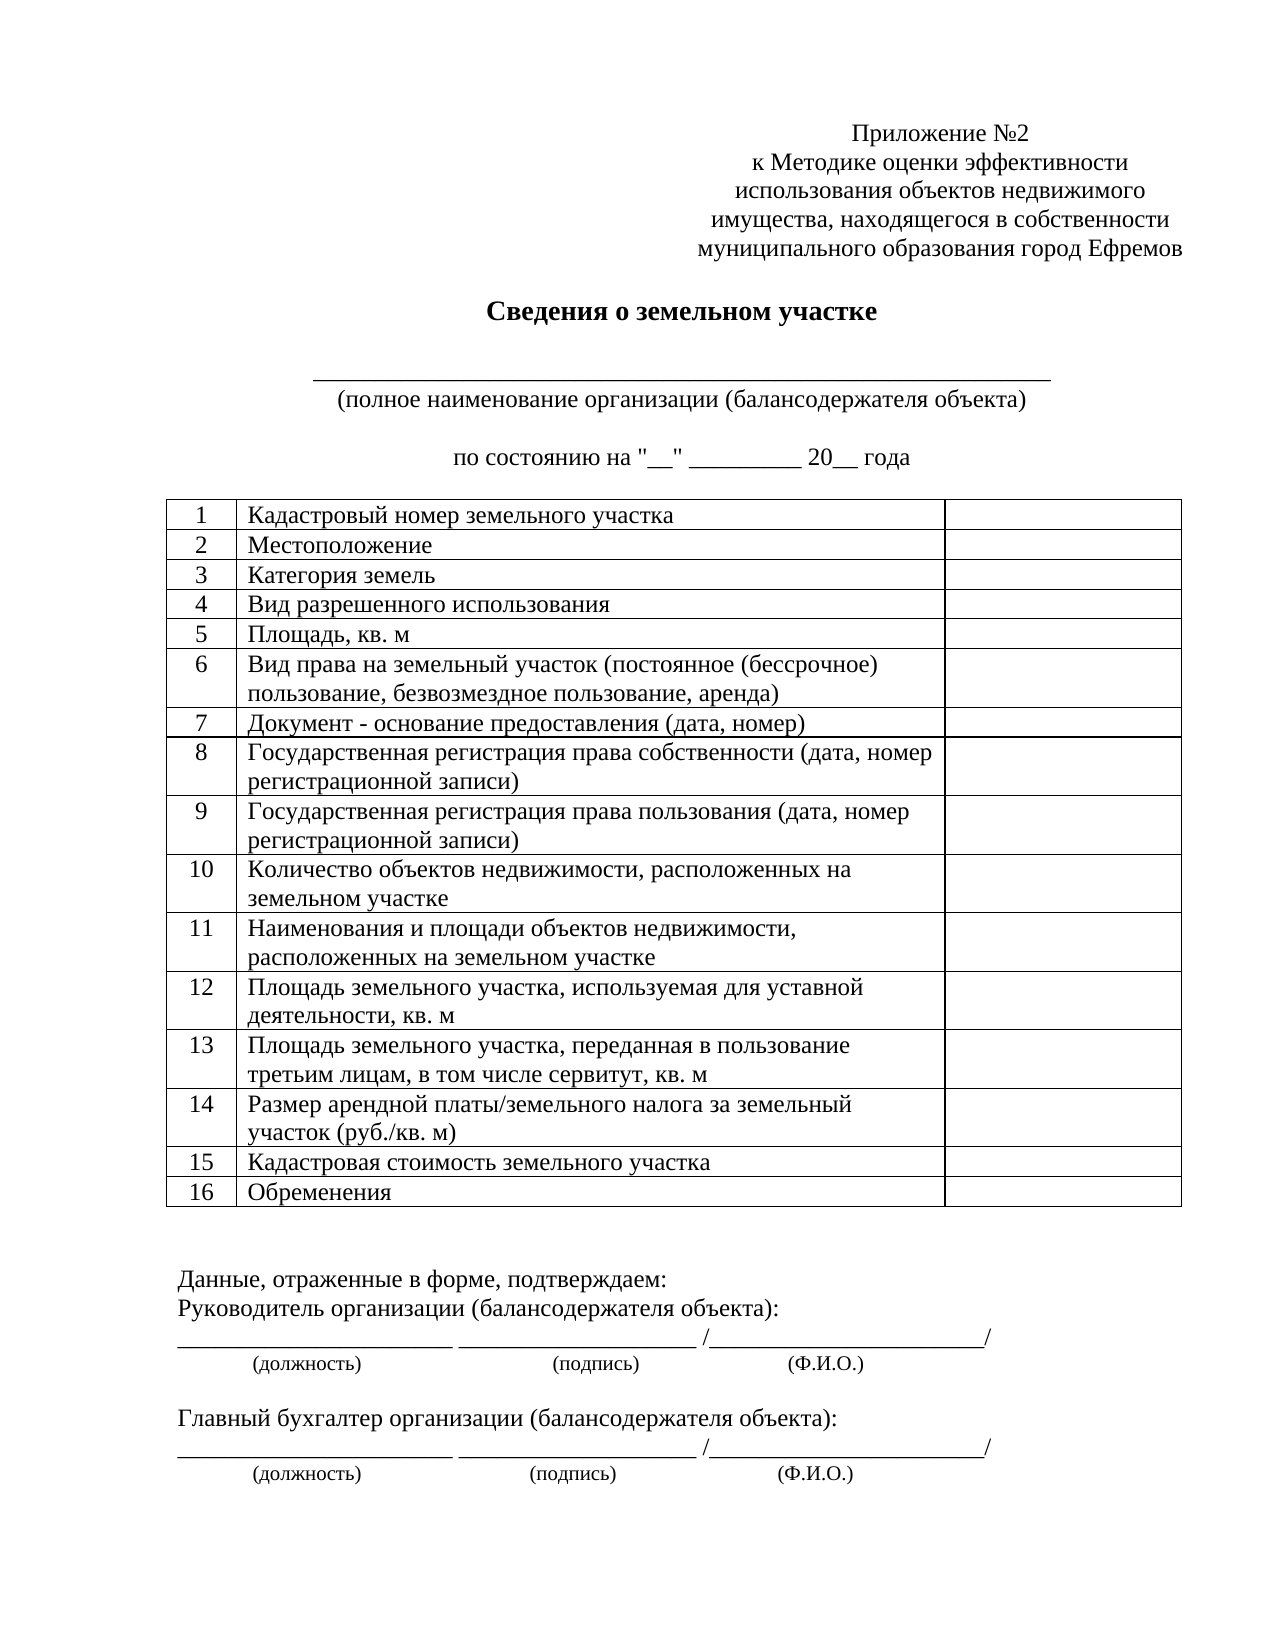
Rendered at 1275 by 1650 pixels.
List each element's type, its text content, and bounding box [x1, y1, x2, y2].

text (полное наименование организации (балансодержателя объекта) [177, 384, 1186, 413]
table_cell 2 [167, 530, 236, 559]
text Главный бухгалтер организации (балансодержателя объекта): [177, 1375, 1186, 1432]
text по состоянию на "__" _________ 20__ года [177, 442, 1186, 470]
table_header [946, 500, 1181, 529]
table_cell Количество объектов недвижимости, расположенных на земельном участке [237, 855, 944, 912]
text (должность) (подпись) (Ф.И.О.) [177, 1461, 1186, 1485]
table_cell Государственная регистрация права пользования (дата, номер регистрационной записи) [237, 796, 944, 853]
table_cell Размер арендной платы/земельного налога за земельный участок (руб./кв. м) [237, 1089, 944, 1146]
table_cell Наименования и площади объектов недвижимости, расположенных на земельном участке [237, 913, 944, 971]
table_cell 12 [167, 972, 236, 1029]
table_cell Площадь, кв. м [237, 619, 944, 648]
table_cell [946, 855, 1181, 912]
table_cell Обременения [237, 1177, 944, 1206]
table_cell 16 [167, 1177, 236, 1206]
table_header Кадастровый номер земельного участка [237, 500, 944, 529]
table_cell Документ - основание предоставления (дата, номер) [237, 708, 944, 736]
table_cell 5 [167, 619, 236, 648]
table_cell 13 [167, 1030, 236, 1088]
table_cell [946, 708, 1181, 736]
table_cell [946, 1089, 1181, 1146]
text к Методике оценки эффективности использования объектов недвижимого имущества, находящегося в собственности муниципального образования город Ефремов [694, 147, 1186, 262]
table_cell Площадь земельного участка, переданная в пользование третьим лицам, в том числе сервитут, кв. м [237, 1030, 944, 1088]
table_cell 10 [167, 855, 236, 912]
table_cell Местоположение [237, 530, 944, 559]
table_cell 8 [167, 738, 236, 795]
text Данные, отраженные в форме, подтверждаем: [177, 1264, 1186, 1293]
table_cell 14 [167, 1089, 236, 1146]
table_cell Кадастровая стоимость земельного участка [237, 1147, 944, 1176]
table_cell 9 [167, 796, 236, 853]
table_cell [946, 796, 1181, 853]
table_cell 4 [167, 590, 236, 618]
table_header 1 [167, 500, 236, 529]
table_cell [946, 1030, 1181, 1088]
table_cell Вид права на земельный участок (постоянное (бессрочное) пользование, безвозмездное пользование, аренда) [237, 649, 944, 707]
text ______________________ ___________________ /______________________/ [177, 1432, 1186, 1461]
table_cell [946, 1147, 1181, 1176]
table_cell 6 [167, 649, 236, 707]
table_cell Вид разрешенного использования [237, 590, 944, 618]
table_cell 11 [167, 913, 236, 971]
text Руководитель организации (балансодержателя объекта): [177, 1293, 1186, 1322]
table_cell Государственная регистрация права собственности (дата, номер регистрационной записи) [237, 738, 944, 795]
table_cell [946, 560, 1181, 588]
table_cell 15 [167, 1147, 236, 1176]
text Приложение №2 [694, 118, 1186, 147]
text ___________________________________________________________ [177, 355, 1186, 384]
table_cell [946, 530, 1181, 559]
table_cell [946, 913, 1181, 971]
table_cell Категория земель [237, 560, 944, 588]
text Сведения о земельном участке [177, 294, 1186, 327]
table_cell [946, 649, 1181, 707]
table_cell [946, 619, 1181, 648]
table_cell [946, 738, 1181, 795]
table_cell Площадь земельного участка, используемая для уставной деятельности, кв. м [237, 972, 944, 1029]
table_cell [946, 1177, 1181, 1206]
table_cell 3 [167, 560, 236, 588]
table_cell [946, 972, 1181, 1029]
table_cell [946, 590, 1181, 618]
text ______________________ ___________________ /______________________/ [177, 1322, 1186, 1351]
text (должность) (подпись) (Ф.И.О.) [177, 1351, 1186, 1375]
table_cell 7 [167, 708, 236, 736]
